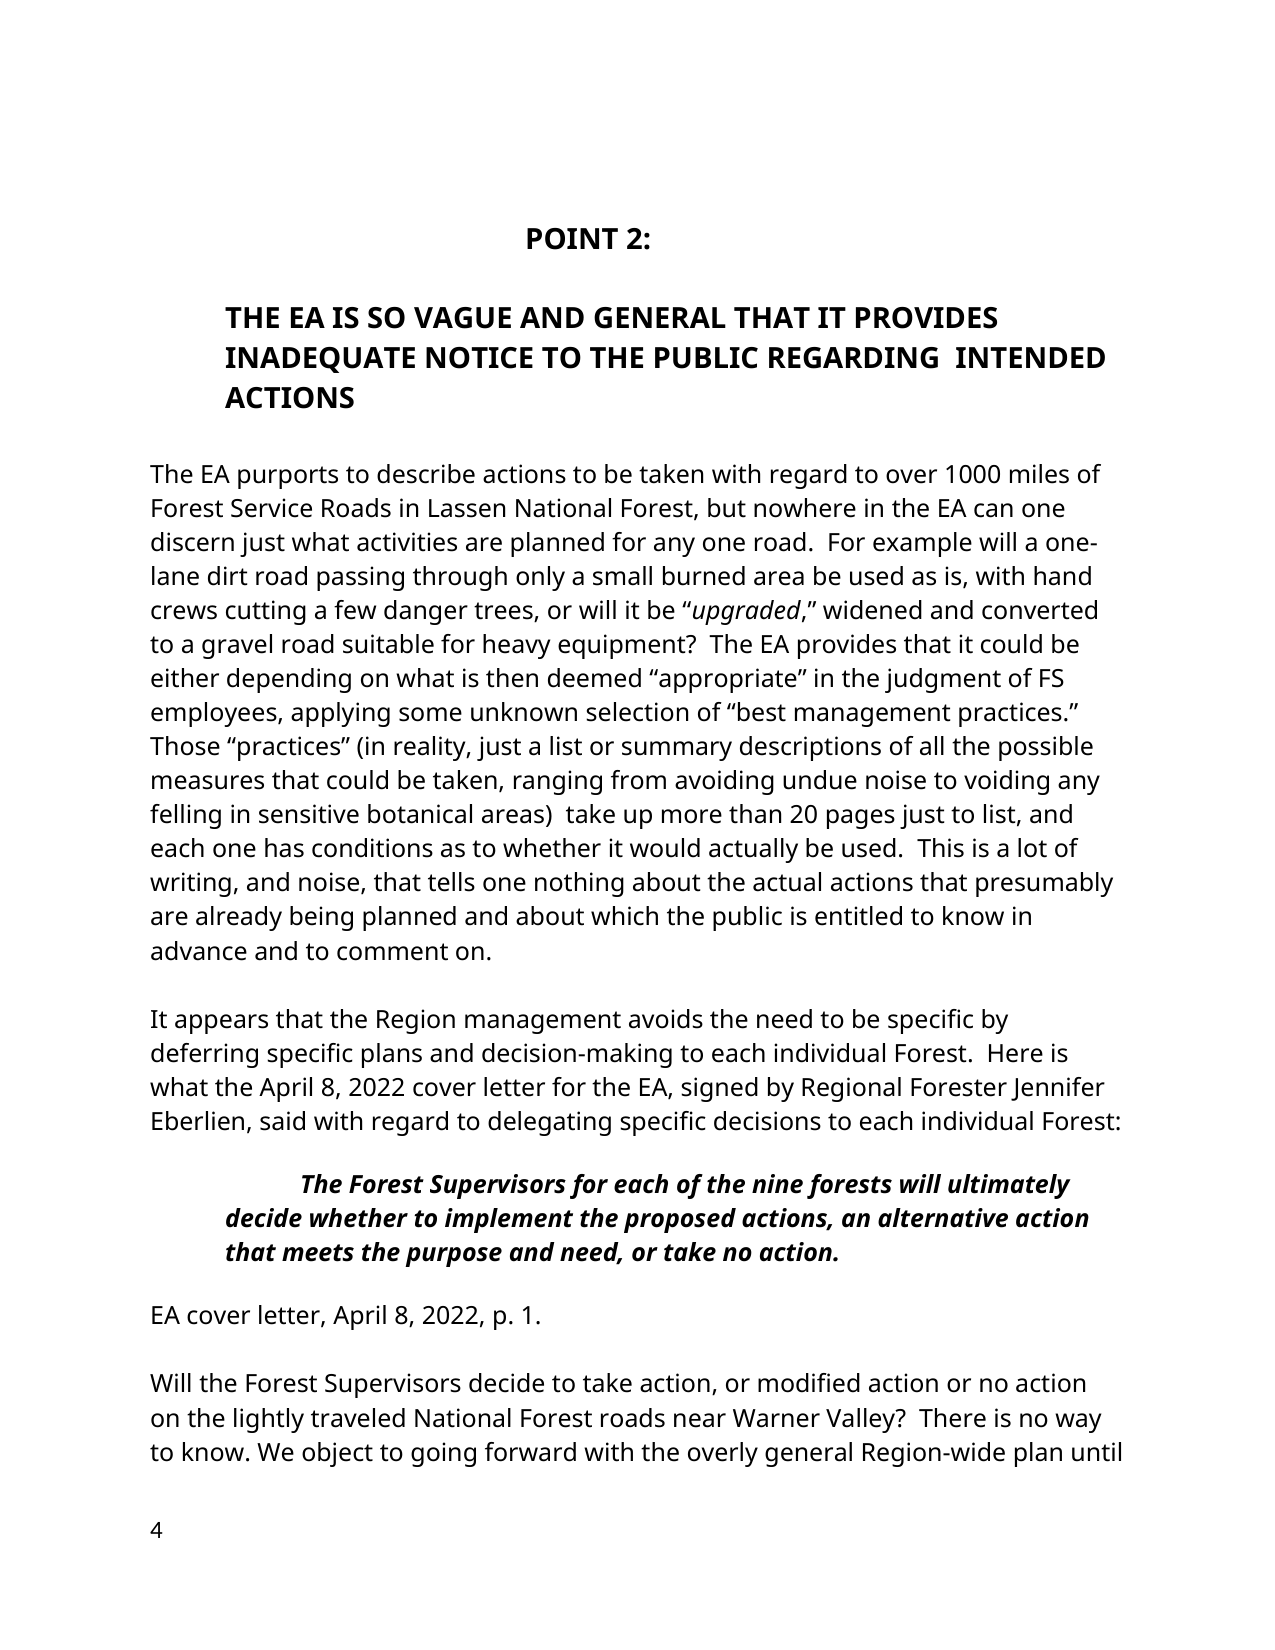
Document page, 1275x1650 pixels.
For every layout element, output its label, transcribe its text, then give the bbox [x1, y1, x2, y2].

text The Forest Supervisors for each of the nine forests will ultimately decide whether to implement the proposed actions, an alternative action that meets the purpose and need, or take no action. [225, 1167, 1125, 1269]
list THE EA IS SO VAGUE AND GENERAL THAT IT PROVIDES INADEQUATE NOTICE TO THE PUBLIC REGARDING INTENDED ACTIONS [225, 297, 1125, 417]
text The EA purports to describe actions to be taken with regard to over 1000 miles of Forest Service Roads in Lassen National Forest, but nowhere in the EA can one discern just what activities are planned for any one road. For example will a one-lane dirt road passing through only a small burned area be used as is, with hand crews cutting a few danger trees, or will it be “upgraded,” widened and converted to a gravel road suitable for heavy equipment? The EA provides that it could be either depending on what is then deemed “appropriate” in the judgment of FS employees, applying some unknown selection of “best management practices.” Those “practices” (in reality, just a list or summary descriptions of all the possible measures that could be taken, ranging from avoiding undue noise to voiding any felling in sensitive botanical areas) take up more than 20 pages just to list, and each one has conditions as to whether it would actually be used. This is a lot of writing, and noise, that tells one nothing about the actual actions that presumably are already being planned and about which the public is entitled to know in advance and to comment on. [150, 456, 1125, 967]
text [150, 1366, 1125, 1468]
text It appears that the Region management avoids the need to be specific by deferring specific plans and decision-making to each individual Forest. Here is what the April 8, 2022 cover letter for the EA, signed by Regional Forester Jennifer Eberlien, said with regard to delegating specific decisions to each individual Forest: [150, 1001, 1125, 1137]
text EA cover letter, April 8, 2022, p. 1. [150, 1298, 1125, 1332]
text POINT 2: [150, 218, 1125, 258]
